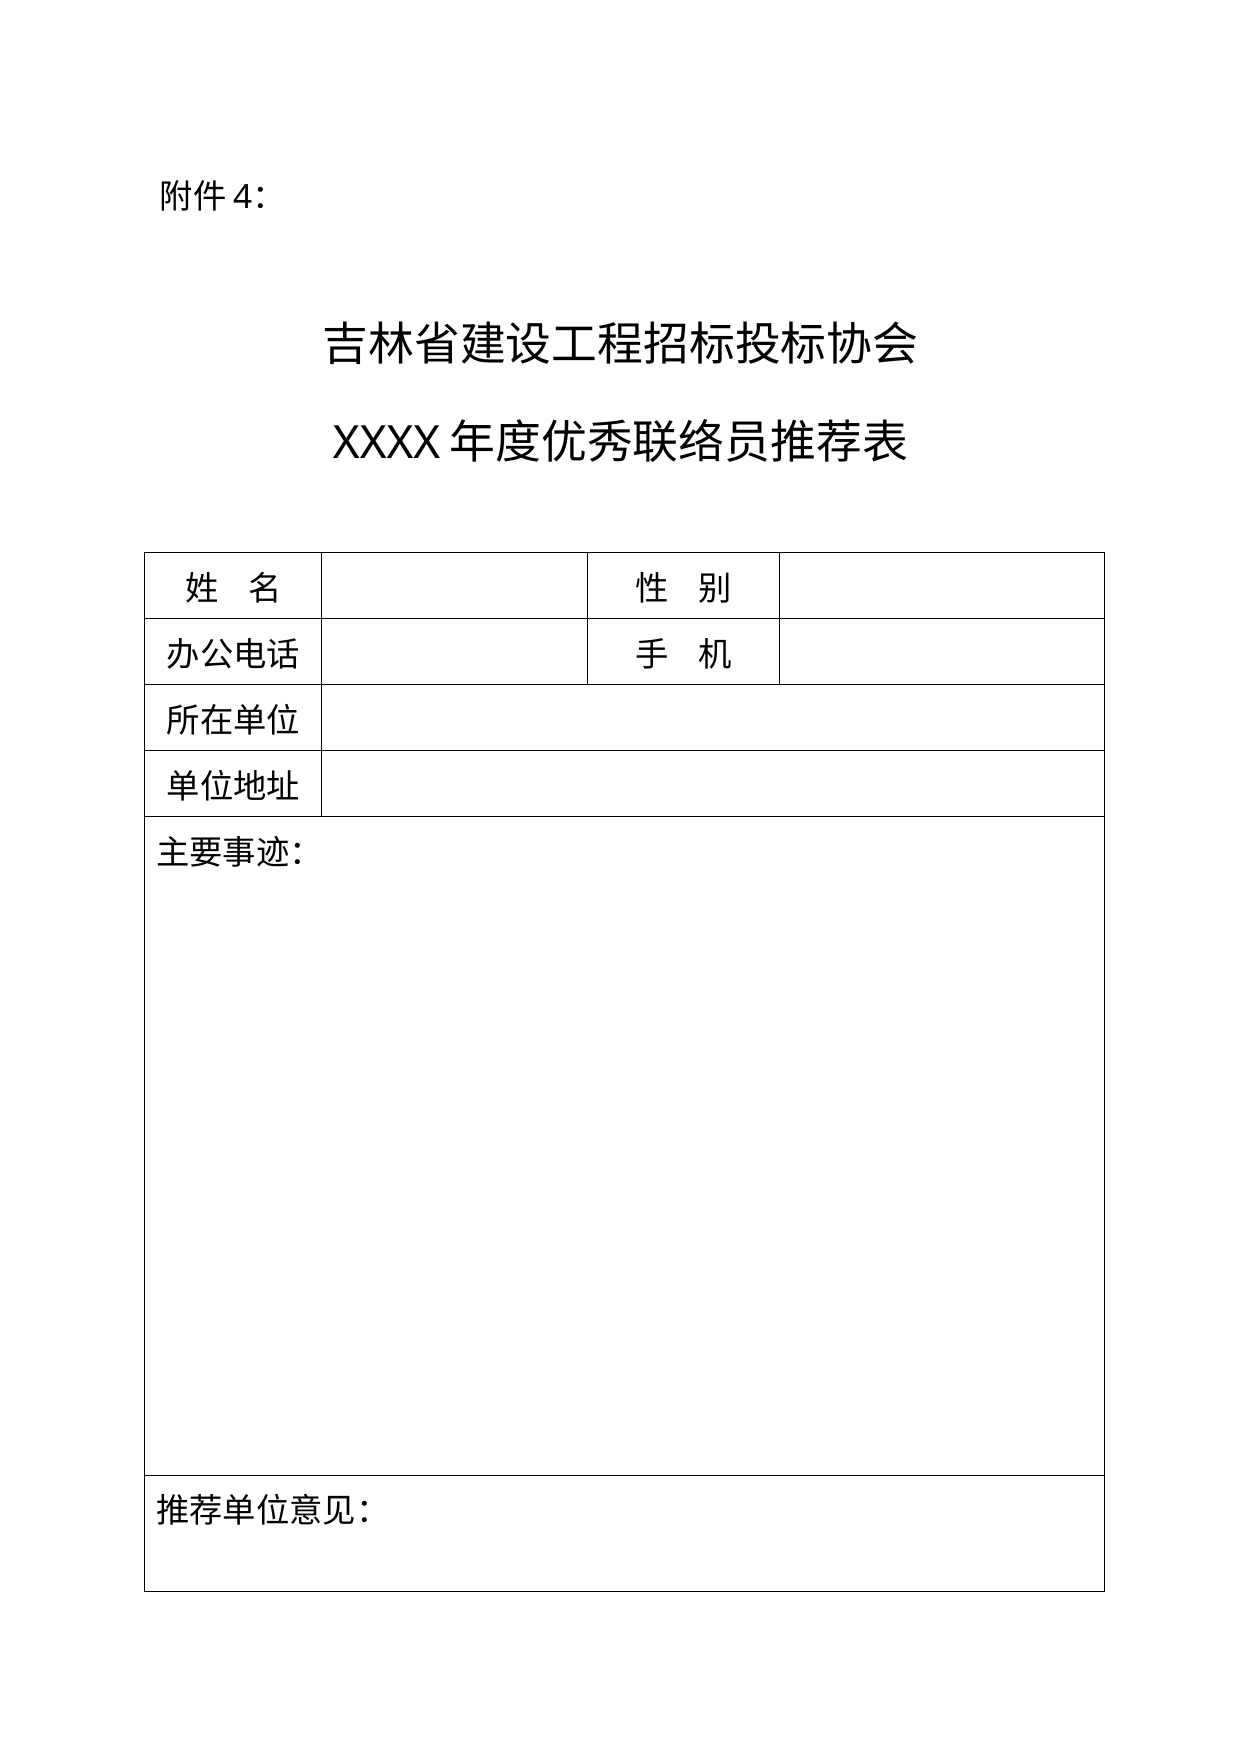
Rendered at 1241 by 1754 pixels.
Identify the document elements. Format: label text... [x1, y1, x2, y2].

table_cell 办公电话 [145, 619, 321, 684]
table_header 姓 名 [145, 553, 321, 618]
table_header [780, 553, 1104, 618]
table_cell [780, 619, 1104, 684]
table_header 性 别 [588, 553, 779, 618]
table_cell 主要事迹： [145, 817, 1104, 1475]
table_cell [322, 619, 587, 684]
table_cell 所在单位 [145, 685, 321, 750]
table_cell [322, 685, 1104, 750]
text 吉林省建设工程招标投标协会 [159, 292, 1081, 389]
text 附件4： [159, 162, 1081, 227]
table_cell [322, 751, 1104, 816]
text XXXX年度优秀联络员推荐表 [159, 389, 1081, 487]
table_header [322, 553, 587, 618]
table_cell 手 机 [588, 619, 779, 684]
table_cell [145, 1476, 1104, 1591]
table_cell 单位地址 [145, 751, 321, 816]
